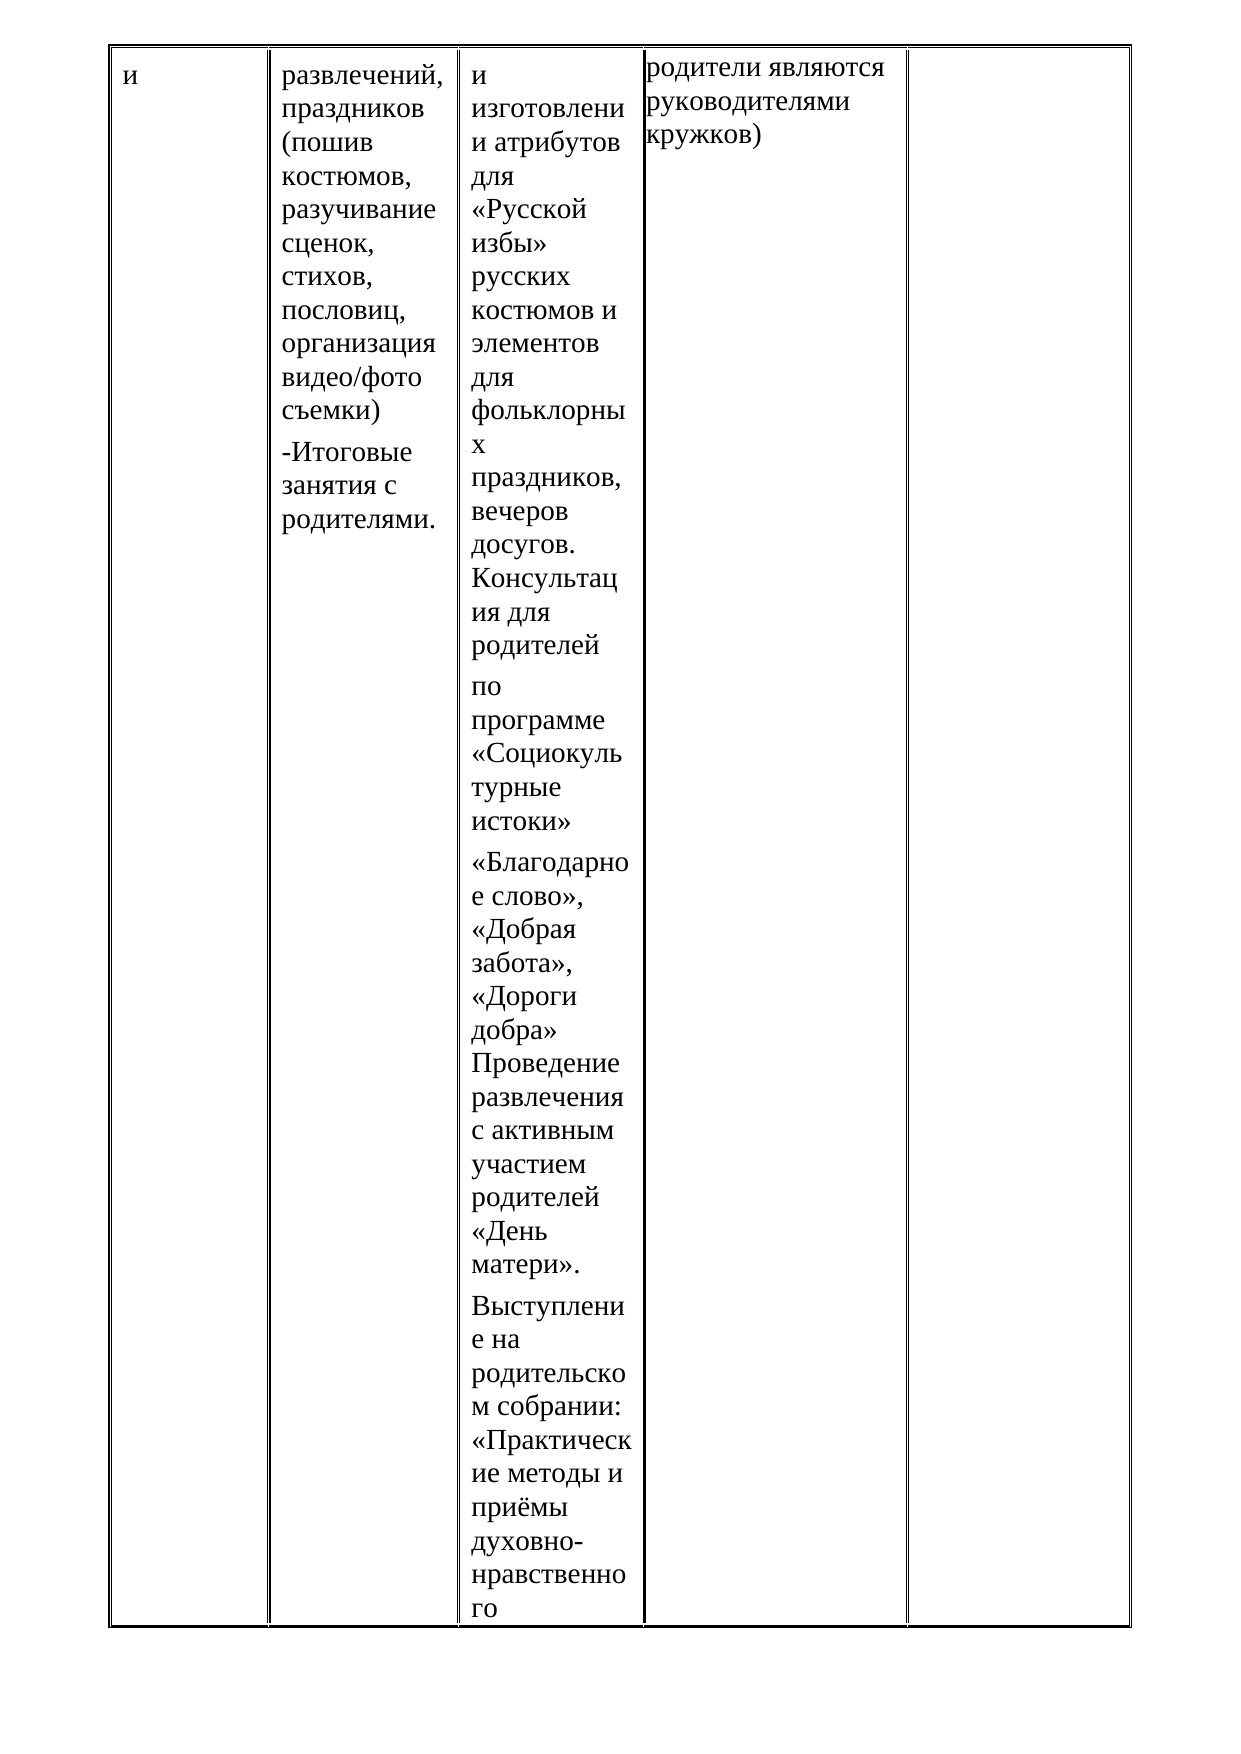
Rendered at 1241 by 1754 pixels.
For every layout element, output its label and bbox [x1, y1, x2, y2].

table_cell [908, 48, 1129, 1625]
table_cell [112, 46, 269, 1625]
table_cell [459, 46, 644, 1625]
table_cell [644, 48, 908, 1625]
table_cell [269, 48, 459, 1625]
